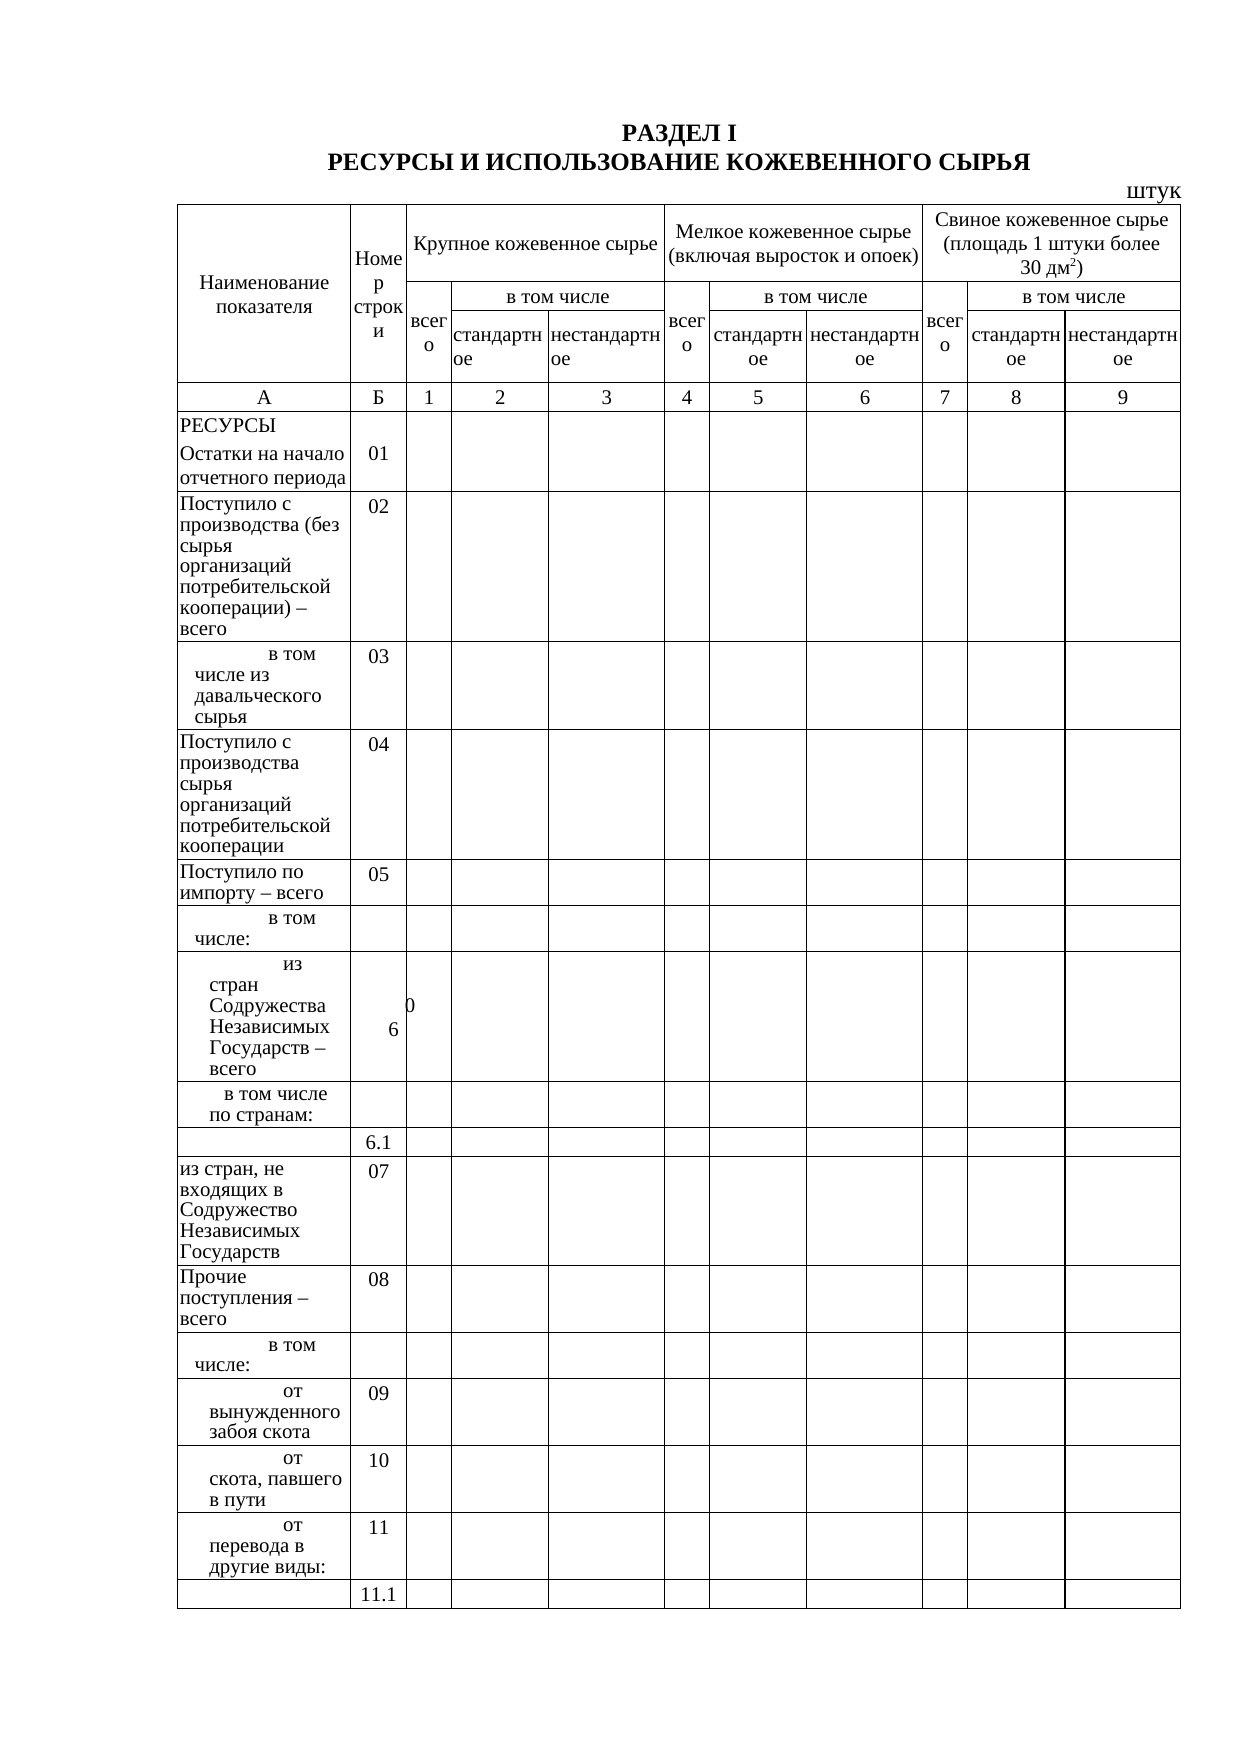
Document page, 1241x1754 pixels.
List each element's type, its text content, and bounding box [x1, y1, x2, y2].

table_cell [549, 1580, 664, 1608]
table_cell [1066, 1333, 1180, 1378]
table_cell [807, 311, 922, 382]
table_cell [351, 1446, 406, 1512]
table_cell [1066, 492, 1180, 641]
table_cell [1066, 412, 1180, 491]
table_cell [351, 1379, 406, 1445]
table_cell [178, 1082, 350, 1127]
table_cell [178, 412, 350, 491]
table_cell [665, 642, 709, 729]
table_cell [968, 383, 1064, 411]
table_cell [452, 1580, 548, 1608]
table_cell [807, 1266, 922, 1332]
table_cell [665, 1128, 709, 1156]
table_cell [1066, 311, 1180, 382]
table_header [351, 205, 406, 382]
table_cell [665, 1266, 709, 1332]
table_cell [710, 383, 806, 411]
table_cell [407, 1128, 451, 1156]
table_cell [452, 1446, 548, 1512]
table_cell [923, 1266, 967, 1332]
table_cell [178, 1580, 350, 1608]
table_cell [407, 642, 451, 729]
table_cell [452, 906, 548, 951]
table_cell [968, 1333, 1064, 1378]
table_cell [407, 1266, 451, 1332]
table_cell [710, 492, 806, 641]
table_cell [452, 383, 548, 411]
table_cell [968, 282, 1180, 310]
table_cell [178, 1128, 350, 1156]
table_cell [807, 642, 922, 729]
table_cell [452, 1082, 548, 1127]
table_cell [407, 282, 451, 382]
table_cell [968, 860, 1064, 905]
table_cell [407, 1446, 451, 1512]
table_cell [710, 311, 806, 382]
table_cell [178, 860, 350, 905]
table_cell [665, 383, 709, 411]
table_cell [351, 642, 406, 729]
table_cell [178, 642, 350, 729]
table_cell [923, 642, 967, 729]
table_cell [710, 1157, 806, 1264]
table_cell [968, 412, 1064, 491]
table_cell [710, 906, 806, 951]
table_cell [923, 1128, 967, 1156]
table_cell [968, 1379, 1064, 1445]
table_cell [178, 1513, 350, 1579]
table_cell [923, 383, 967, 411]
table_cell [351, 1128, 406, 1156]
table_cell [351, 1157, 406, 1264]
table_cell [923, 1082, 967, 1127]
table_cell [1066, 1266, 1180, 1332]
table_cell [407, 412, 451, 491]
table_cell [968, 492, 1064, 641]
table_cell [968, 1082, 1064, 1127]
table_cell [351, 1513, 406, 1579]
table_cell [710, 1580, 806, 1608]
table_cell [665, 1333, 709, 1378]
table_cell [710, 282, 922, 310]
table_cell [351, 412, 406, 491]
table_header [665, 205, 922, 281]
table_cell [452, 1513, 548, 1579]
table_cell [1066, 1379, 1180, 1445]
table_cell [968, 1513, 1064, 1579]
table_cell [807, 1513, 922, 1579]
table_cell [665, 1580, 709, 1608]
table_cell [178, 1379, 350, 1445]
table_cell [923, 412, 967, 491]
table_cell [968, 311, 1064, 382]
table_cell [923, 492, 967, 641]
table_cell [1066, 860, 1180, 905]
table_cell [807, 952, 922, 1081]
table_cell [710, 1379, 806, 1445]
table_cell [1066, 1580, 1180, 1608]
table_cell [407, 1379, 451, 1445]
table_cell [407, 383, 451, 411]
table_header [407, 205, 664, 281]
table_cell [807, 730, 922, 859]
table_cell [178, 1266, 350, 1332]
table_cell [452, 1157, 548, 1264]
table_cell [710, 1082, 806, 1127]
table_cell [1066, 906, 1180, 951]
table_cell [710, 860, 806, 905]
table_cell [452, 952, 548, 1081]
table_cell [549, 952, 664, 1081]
text штук [177, 176, 1181, 204]
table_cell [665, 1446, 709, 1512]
text РАЗДЕЛ I [177, 118, 1181, 147]
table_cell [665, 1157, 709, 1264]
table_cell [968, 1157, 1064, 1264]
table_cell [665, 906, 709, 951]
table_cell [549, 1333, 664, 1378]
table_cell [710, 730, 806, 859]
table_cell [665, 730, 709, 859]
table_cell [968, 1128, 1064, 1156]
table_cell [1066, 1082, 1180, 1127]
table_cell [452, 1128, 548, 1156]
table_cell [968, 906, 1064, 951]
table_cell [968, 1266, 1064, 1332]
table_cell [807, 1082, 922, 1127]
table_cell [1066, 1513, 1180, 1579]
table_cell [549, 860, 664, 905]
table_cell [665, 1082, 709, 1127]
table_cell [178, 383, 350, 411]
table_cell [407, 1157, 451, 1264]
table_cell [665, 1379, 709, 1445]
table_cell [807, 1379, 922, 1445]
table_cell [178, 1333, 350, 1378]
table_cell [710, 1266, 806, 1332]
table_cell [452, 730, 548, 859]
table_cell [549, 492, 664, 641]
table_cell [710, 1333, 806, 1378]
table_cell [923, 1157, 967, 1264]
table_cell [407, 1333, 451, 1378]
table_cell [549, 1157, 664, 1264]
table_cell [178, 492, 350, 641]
text РЕСУРСЫ И ИСПОЛЬЗОВАНИЕ КОЖЕВЕННОГО СЫРЬЯ [177, 147, 1181, 176]
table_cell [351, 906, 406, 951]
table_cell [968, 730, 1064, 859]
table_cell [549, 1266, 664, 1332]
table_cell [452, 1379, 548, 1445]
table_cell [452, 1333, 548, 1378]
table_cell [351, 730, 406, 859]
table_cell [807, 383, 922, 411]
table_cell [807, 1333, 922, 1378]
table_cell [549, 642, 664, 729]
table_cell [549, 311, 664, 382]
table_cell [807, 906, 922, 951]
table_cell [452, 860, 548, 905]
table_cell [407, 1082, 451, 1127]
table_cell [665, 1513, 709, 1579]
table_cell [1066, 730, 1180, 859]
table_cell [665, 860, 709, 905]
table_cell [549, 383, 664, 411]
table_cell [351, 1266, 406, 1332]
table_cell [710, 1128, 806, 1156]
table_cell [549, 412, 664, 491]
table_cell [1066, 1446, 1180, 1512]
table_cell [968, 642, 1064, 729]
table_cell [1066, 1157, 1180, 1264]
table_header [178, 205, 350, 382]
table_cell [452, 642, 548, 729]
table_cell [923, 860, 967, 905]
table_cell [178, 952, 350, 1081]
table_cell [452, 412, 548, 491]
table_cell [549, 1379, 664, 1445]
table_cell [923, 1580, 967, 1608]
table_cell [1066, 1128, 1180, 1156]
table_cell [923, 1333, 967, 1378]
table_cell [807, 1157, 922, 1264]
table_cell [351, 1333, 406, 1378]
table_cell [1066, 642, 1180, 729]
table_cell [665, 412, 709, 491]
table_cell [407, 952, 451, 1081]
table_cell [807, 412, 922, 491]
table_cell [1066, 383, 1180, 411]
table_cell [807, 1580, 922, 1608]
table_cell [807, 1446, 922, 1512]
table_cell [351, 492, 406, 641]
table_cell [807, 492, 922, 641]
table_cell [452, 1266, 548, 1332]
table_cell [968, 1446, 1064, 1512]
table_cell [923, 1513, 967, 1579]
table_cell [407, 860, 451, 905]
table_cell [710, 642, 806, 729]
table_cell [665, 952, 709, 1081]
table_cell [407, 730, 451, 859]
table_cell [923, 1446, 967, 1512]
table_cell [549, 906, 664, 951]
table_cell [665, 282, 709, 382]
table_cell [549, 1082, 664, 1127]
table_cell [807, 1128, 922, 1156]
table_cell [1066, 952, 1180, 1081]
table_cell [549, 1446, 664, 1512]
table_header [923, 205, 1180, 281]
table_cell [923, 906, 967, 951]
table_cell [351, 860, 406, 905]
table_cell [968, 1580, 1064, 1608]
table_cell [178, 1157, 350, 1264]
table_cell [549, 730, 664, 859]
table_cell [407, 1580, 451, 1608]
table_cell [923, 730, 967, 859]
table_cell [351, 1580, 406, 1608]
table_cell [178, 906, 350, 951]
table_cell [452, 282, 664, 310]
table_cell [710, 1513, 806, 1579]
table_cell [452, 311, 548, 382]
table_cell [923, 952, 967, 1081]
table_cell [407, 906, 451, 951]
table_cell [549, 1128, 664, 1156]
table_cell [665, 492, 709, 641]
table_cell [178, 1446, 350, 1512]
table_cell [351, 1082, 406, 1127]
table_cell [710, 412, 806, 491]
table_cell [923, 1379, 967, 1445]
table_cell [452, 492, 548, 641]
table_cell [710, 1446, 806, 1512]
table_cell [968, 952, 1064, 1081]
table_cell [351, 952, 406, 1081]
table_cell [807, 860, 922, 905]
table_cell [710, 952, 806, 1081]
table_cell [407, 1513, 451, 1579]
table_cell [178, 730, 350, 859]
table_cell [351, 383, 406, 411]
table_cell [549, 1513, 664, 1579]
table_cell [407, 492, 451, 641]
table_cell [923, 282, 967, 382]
